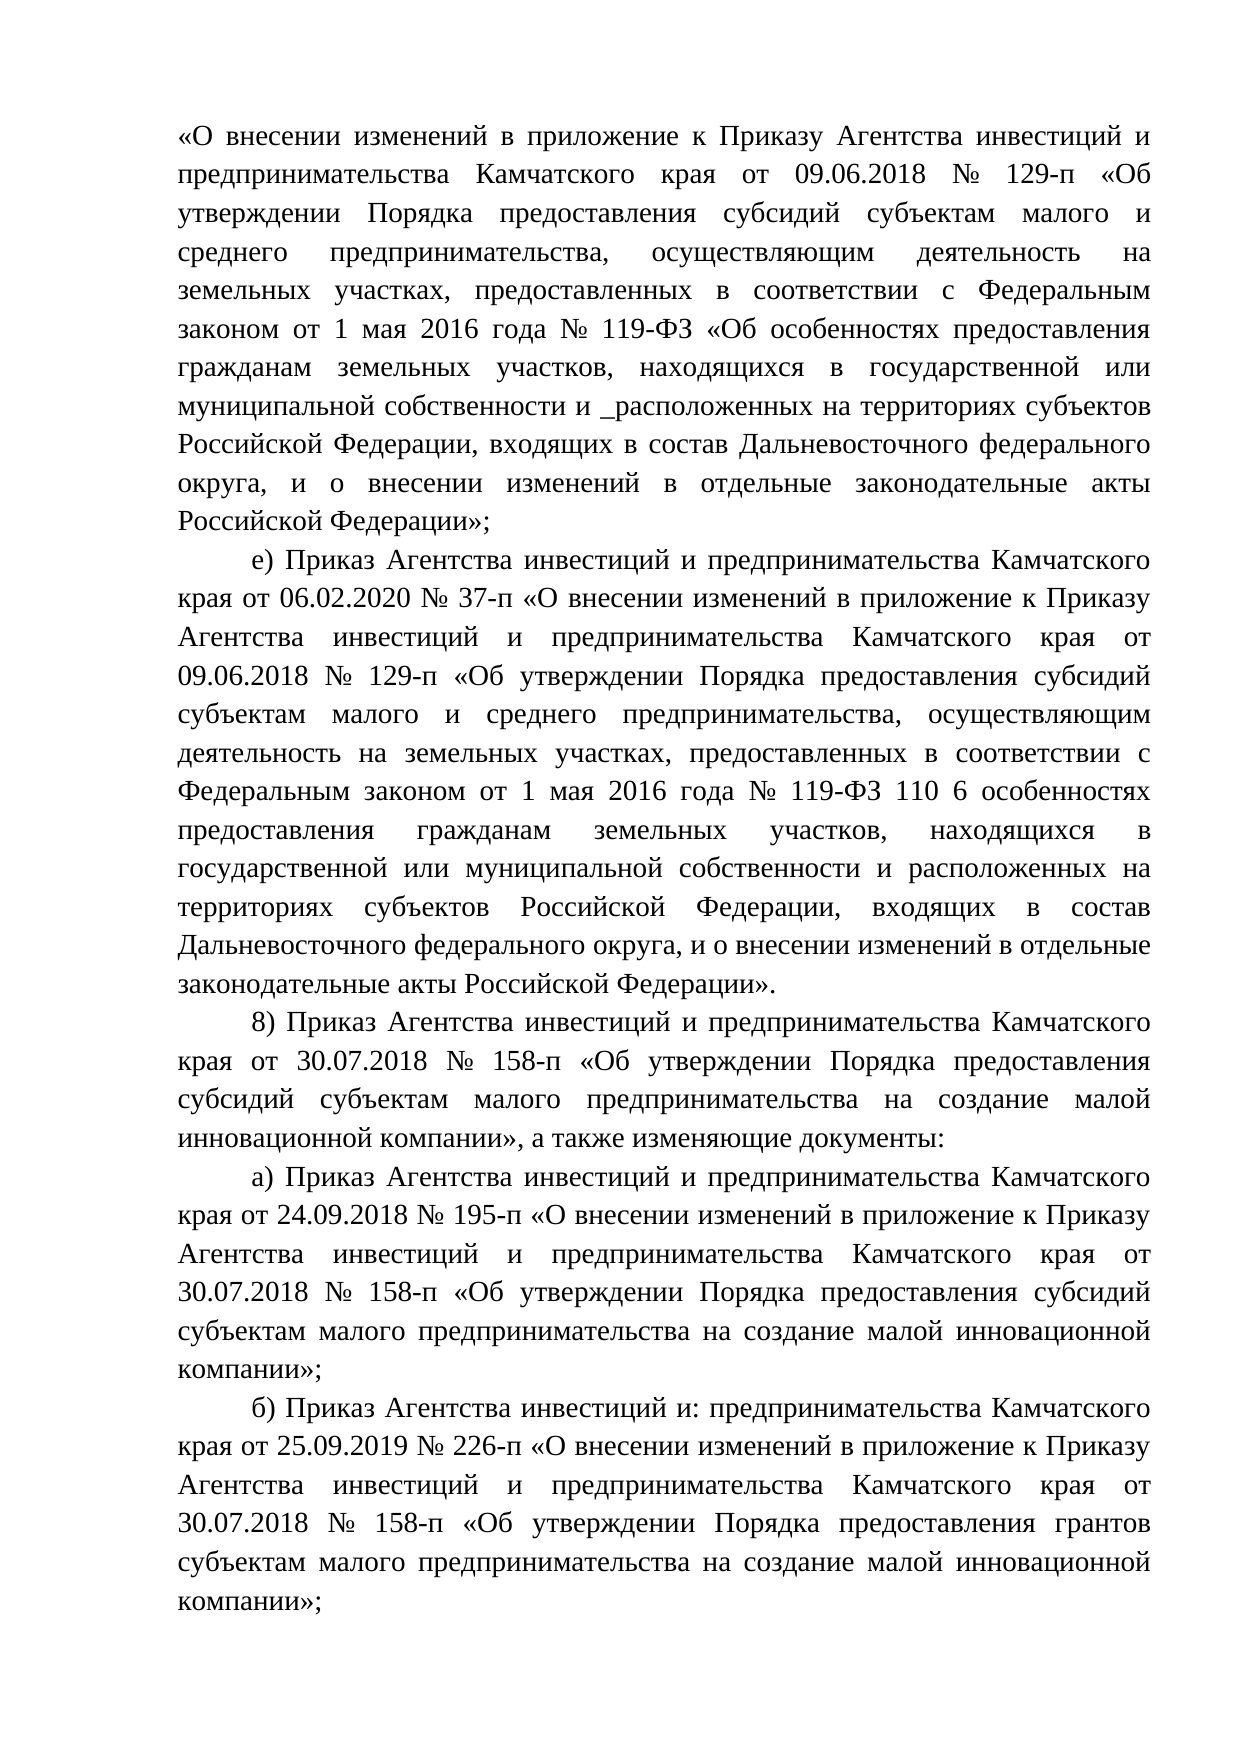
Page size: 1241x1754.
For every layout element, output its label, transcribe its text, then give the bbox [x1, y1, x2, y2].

text б) Приказ Агентства инвестиций и: предпринимательства Камчатского края от 25.09.2019 № 226-п «О внесении изменений в приложение к Приказу Агентства инвестиций и предпринимательства Камчатского края от 30.07.2018 № 158-п «Об утверждении Порядка предоставления грантов субъектам малого предпринимательства на создание малой инновационной компании»; [177, 1390, 1152, 1616]
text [177, 118, 1152, 537]
text а) Приказ Агентства инвестиций и предпринимательства Камчатского края от 24.09.2018 № 195-п «О внесении изменений в приложение к Приказу Агентства инвестиций и предпринимательства Камчатского края от 30.07.2018 № 158-п «Об утверждении Порядка предоставления субсидий субъектам малого предпринимательства на создание малой инновационной компании»; [177, 1159, 1152, 1385]
text е) Приказ Агентства инвестиций и предпринимательства Камчатского края от 06.02.2020 № 37-п «О внесении изменений в приложение к Приказу Агентства инвестиций и предпринимательства Камчатского края от 09.06.2018 № 129-п «Об утверждении Порядка предоставления субсидий субъектам малого и среднего предпринимательства, осуществляющим деятельность на земельных участках, предоставленных в соответствии с Федеральным законом от 1 мая 2016 года № 119-ФЗ 110 6 особенностях предоставления гражданам земельных участков, находящихся в государственной или муниципальной собственности и расположенных на территориях субъектов Российской Федерации, входящих в состав Дальневосточного федерального округа, и о внесении изменений в отдельные законодательные акты Российской Федерации». [177, 542, 1152, 999]
text 8) Приказ Агентства инвестиций и предпринимательства Камчатского края от 30.07.2018 № 158-п «Об утверждении Порядка предоставления субсидий субъектам малого предпринимательства на создание малой инновационной компании», а также изменяющие документы: [177, 1004, 1152, 1154]
